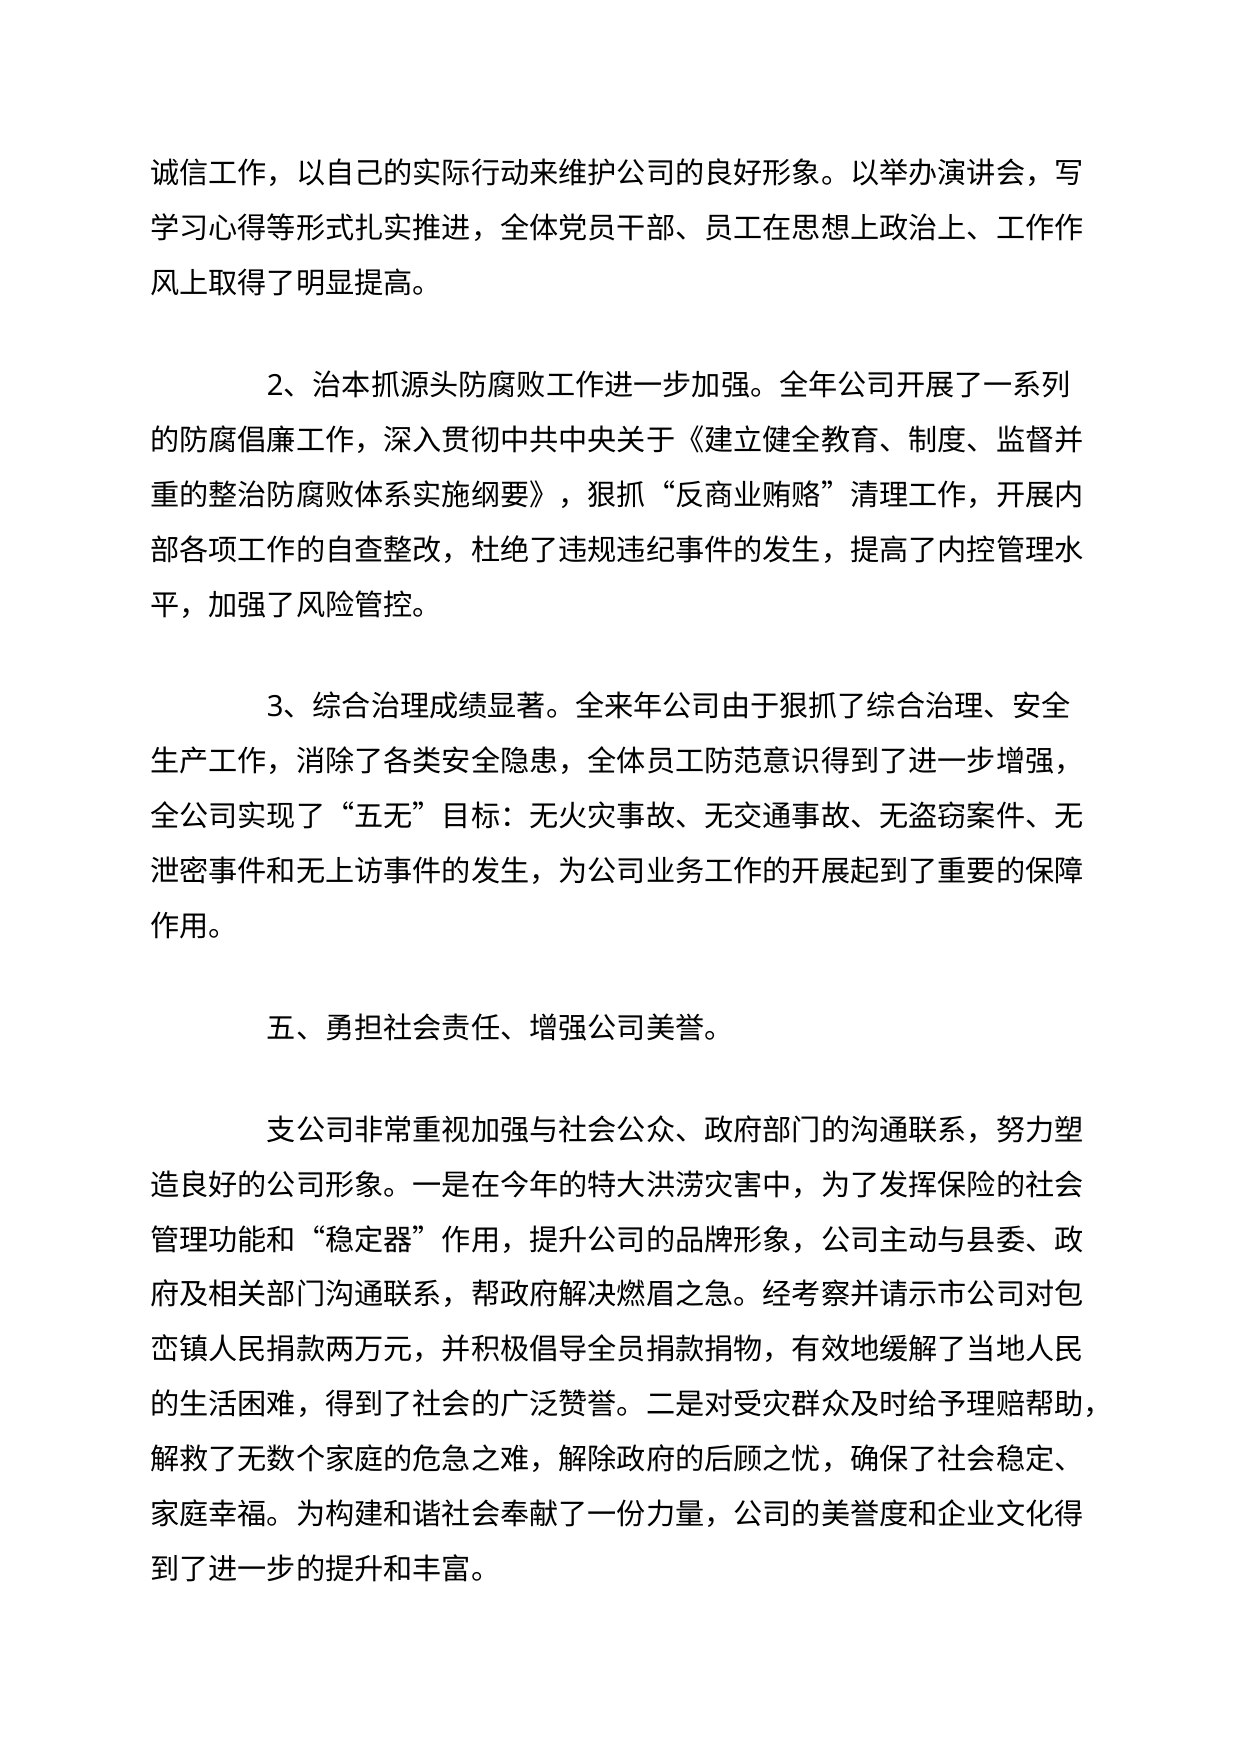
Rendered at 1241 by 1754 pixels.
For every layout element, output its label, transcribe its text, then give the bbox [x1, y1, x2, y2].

text 3、综合治理成绩显著。全来年公司由于狠抓了综合治理、安全生产工作，消除了各类安全隐患，全体员工防范意识得到了进一步增强，全公司实现了“五无”目标：无火灾事故、无交通事故、无盗窃案件、无泄密事件和无上访事件的发生，为公司业务工作的开展起到了重要的保障作用。 [150, 683, 1090, 945]
text 支公司非常重视加强与社会公众、政府部门的沟通联系，努力塑造良好的公司形象。一是在今年的特大洪涝灾害中，为了发挥保险的社会管理功能和“稳定器”作用，提升公司的品牌形象，公司主动与县委、政府及相关部门沟通联系，帮政府解决燃眉之急。经考察并请示市公司对包峦镇人民捐款两万元，并积极倡导全员捐款捐物，有效地缓解了当地人民的生活困难，得到了社会的广泛赞誉。二是对受灾群众及时给予理赔帮助，解救了无数个家庭的危急之难，解除政府的后顾之忧，确保了社会稳定、家庭幸福。为构建和谐社会奉献了一份力量，公司的美誉度和企业文化得到了进一步的提升和丰富。 [150, 1106, 1090, 1588]
text 2、治本抓源头防腐败工作进一步加强。全年公司开展了一系列的防腐倡廉工作，深入贯彻中共中央关于《建立健全教育、制度、监督并重的整治防腐败体系实施纲要》，狠抓“反商业贿赂”清理工作，开展内部各项工作的自查整改，杜绝了违规违纪事件的发生，提高了内控管理水平，加强了风险管控。 [150, 362, 1090, 623]
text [150, 150, 1090, 302]
text 五、勇担社会责任、增强公司美誉。 [150, 1004, 1090, 1047]
